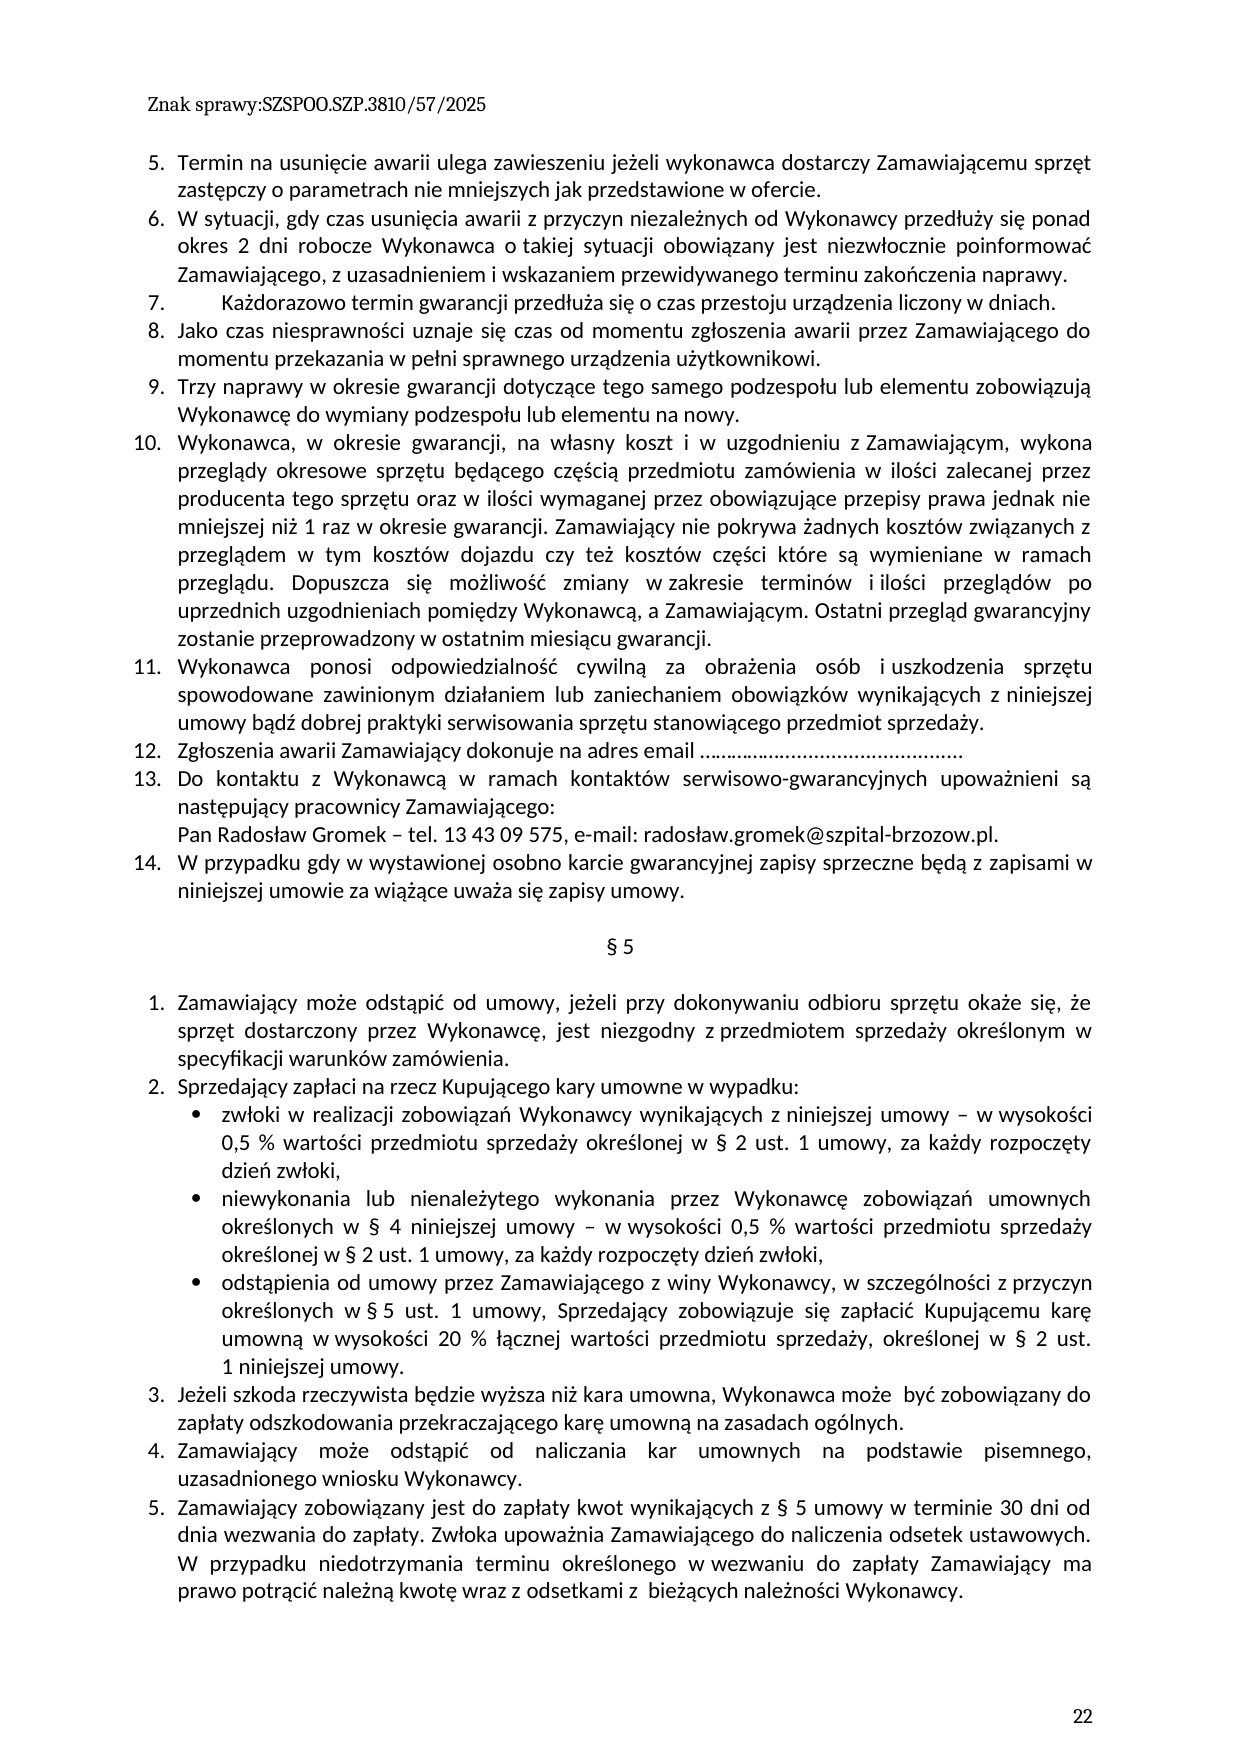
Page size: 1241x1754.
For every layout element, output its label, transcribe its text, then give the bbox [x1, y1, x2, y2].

list Trzy naprawy w okresie gwarancji dotyczące tego samego podzespołu lub elementu zobowiązują Wykonawcę do wymiany podzespołu lub elementu na nowy. [148, 372, 1093, 428]
list W sytuacji, gdy czas usunięcia awarii z przyczyn niezależnych od Wykonawcy przedłuży się ponad okres 2 dni robocze Wykonawca o takiej sytuacji obowiązany jest niezwłocznie poinformować Zamawiającego, z uzasadnieniem i wskazaniem przewidywanego terminu zakończenia naprawy. [148, 204, 1093, 288]
list Każdorazowo termin gwarancji przedłuża się o czas przestoju urządzenia liczony w dniach. [148, 288, 1093, 316]
list Zgłoszenia awarii Zamawiający dokonuje na adres email ……………................................ [133, 736, 1093, 764]
list Wykonawca, w okresie gwarancji, na własny koszt i w uzgodnieniu z Zamawiającym, wykona przeglądy okresowe sprzętu będącego częścią przedmiotu zamówienia w ilości zalecanej przez producenta tego sprzętu oraz w ilości wymaganej przez obowiązujące przepisy prawa jednak nie mniejszej niż 1 raz w okresie gwarancji. Zamawiający nie pokrywa żadnych kosztów związanych z przeglądem w tym kosztów dojazdu czy też kosztów części które są wymieniane w ramach przeglądu. Dopuszcza się możliwość zmiany w zakresie terminów i ilości przeglądów po uprzednich uzgodnieniach pomiędzy Wykonawcą, a Zamawiającym. Ostatni przegląd gwarancyjny zostanie przeprowadzony w ostatnim miesiącu gwarancji. [133, 428, 1093, 652]
list W przypadku gdy w wystawionej osobno karcie gwarancyjnej zapisy sprzeczne będą z zapisami w niniejszej umowie za wiążące uważa się zapisy umowy. [133, 848, 1093, 904]
text Pan Radosław Gromek – tel. 13 43 09 575, e-mail: radosław.gromek@szpital-brzozow.pl. [177, 820, 1093, 848]
list Zamawiający zobowiązany jest do zapłaty kwot wynikających z § 5 umowy w terminie 30 dni od dnia wezwania do zapłaty. Zwłoka upoważnia Zamawiającego do naliczenia odsetek ustawowych. W przypadku niedotrzymania terminu określonego w wezwaniu do zapłaty Zamawiający ma prawo potrącić należną kwotę wraz z odsetkami z bieżących należności Wykonawcy. [148, 1493, 1093, 1605]
list niewykonania lub nienależytego wykonania przez Wykonawcę zobowiązań umownych określonych w § 4 niniejszej umowy – w wysokości 0,5 % wartości przedmiotu sprzedaży określonej w § 2 ust. 1 umowy, za każdy rozpoczęty dzień zwłoki, [192, 1184, 1093, 1268]
list Sprzedający zapłaci na rzecz Kupującego kary umowne w wypadku: [148, 1072, 1093, 1100]
list Do kontaktu z Wykonawcą w ramach kontaktów serwisowo-gwarancyjnych upoważnieni są następujący pracownicy Zamawiającego: [133, 764, 1093, 820]
list Zamawiający może odstąpić od naliczania kar umownych na podstawie pisemnego, uzasadnionego wniosku Wykonawcy. [148, 1437, 1093, 1493]
list Termin na usunięcie awarii ulega zawieszeniu jeżeli wykonawca dostarczy Zamawiającemu sprzęt zastępczy o parametrach nie mniejszych jak przedstawione w ofercie. [148, 148, 1093, 204]
list odstąpienia od umowy przez Zamawiającego z winy Wykonawcy, w szczególności z przyczyn określonych w § 5 ust. 1 umowy, Sprzedający zobowiązuje się zapłacić Kupującemu karę umowną w wysokości 20 % łącznej wartości przedmiotu sprzedaży, określonej w § 2 ust. 1 niniejszej umowy. [192, 1268, 1093, 1381]
list Zamawiający może odstąpić od umowy, jeżeli przy dokonywaniu odbioru sprzętu okaże się, że sprzęt dostarczony przez Wykonawcę, jest niezgodny z przedmiotem sprzedaży określonym w specyfikacji warunków zamówienia. [148, 988, 1093, 1072]
list Jako czas niesprawności uznaje się czas od momentu zgłoszenia awarii przez Zamawiającego do momentu przekazania w pełni sprawnego urządzenia użytkownikowi. [148, 316, 1093, 372]
list zwłoki w realizacji zobowiązań Wykonawcy wynikających z niniejszej umowy – w wysokości 0,5 % wartości przedmiotu sprzedaży określonej w § 2 ust. 1 umowy, za każdy rozpoczęty dzień zwłoki, [192, 1100, 1093, 1184]
text § 5 [148, 932, 1093, 960]
list Wykonawca ponosi odpowiedzialność cywilną za obrażenia osób i uszkodzenia sprzętu spowodowane zawinionym działaniem lub zaniechaniem obowiązków wynikających z niniejszej umowy bądź dobrej praktyki serwisowania sprzętu stanowiącego przedmiot sprzedaży. [133, 652, 1093, 736]
list Jeżeli szkoda rzeczywista będzie wyższa niż kara umowna, Wykonawca może być zobowiązany do zapłaty odszkodowania przekraczającego karę umowną na zasadach ogólnych. [148, 1381, 1093, 1437]
